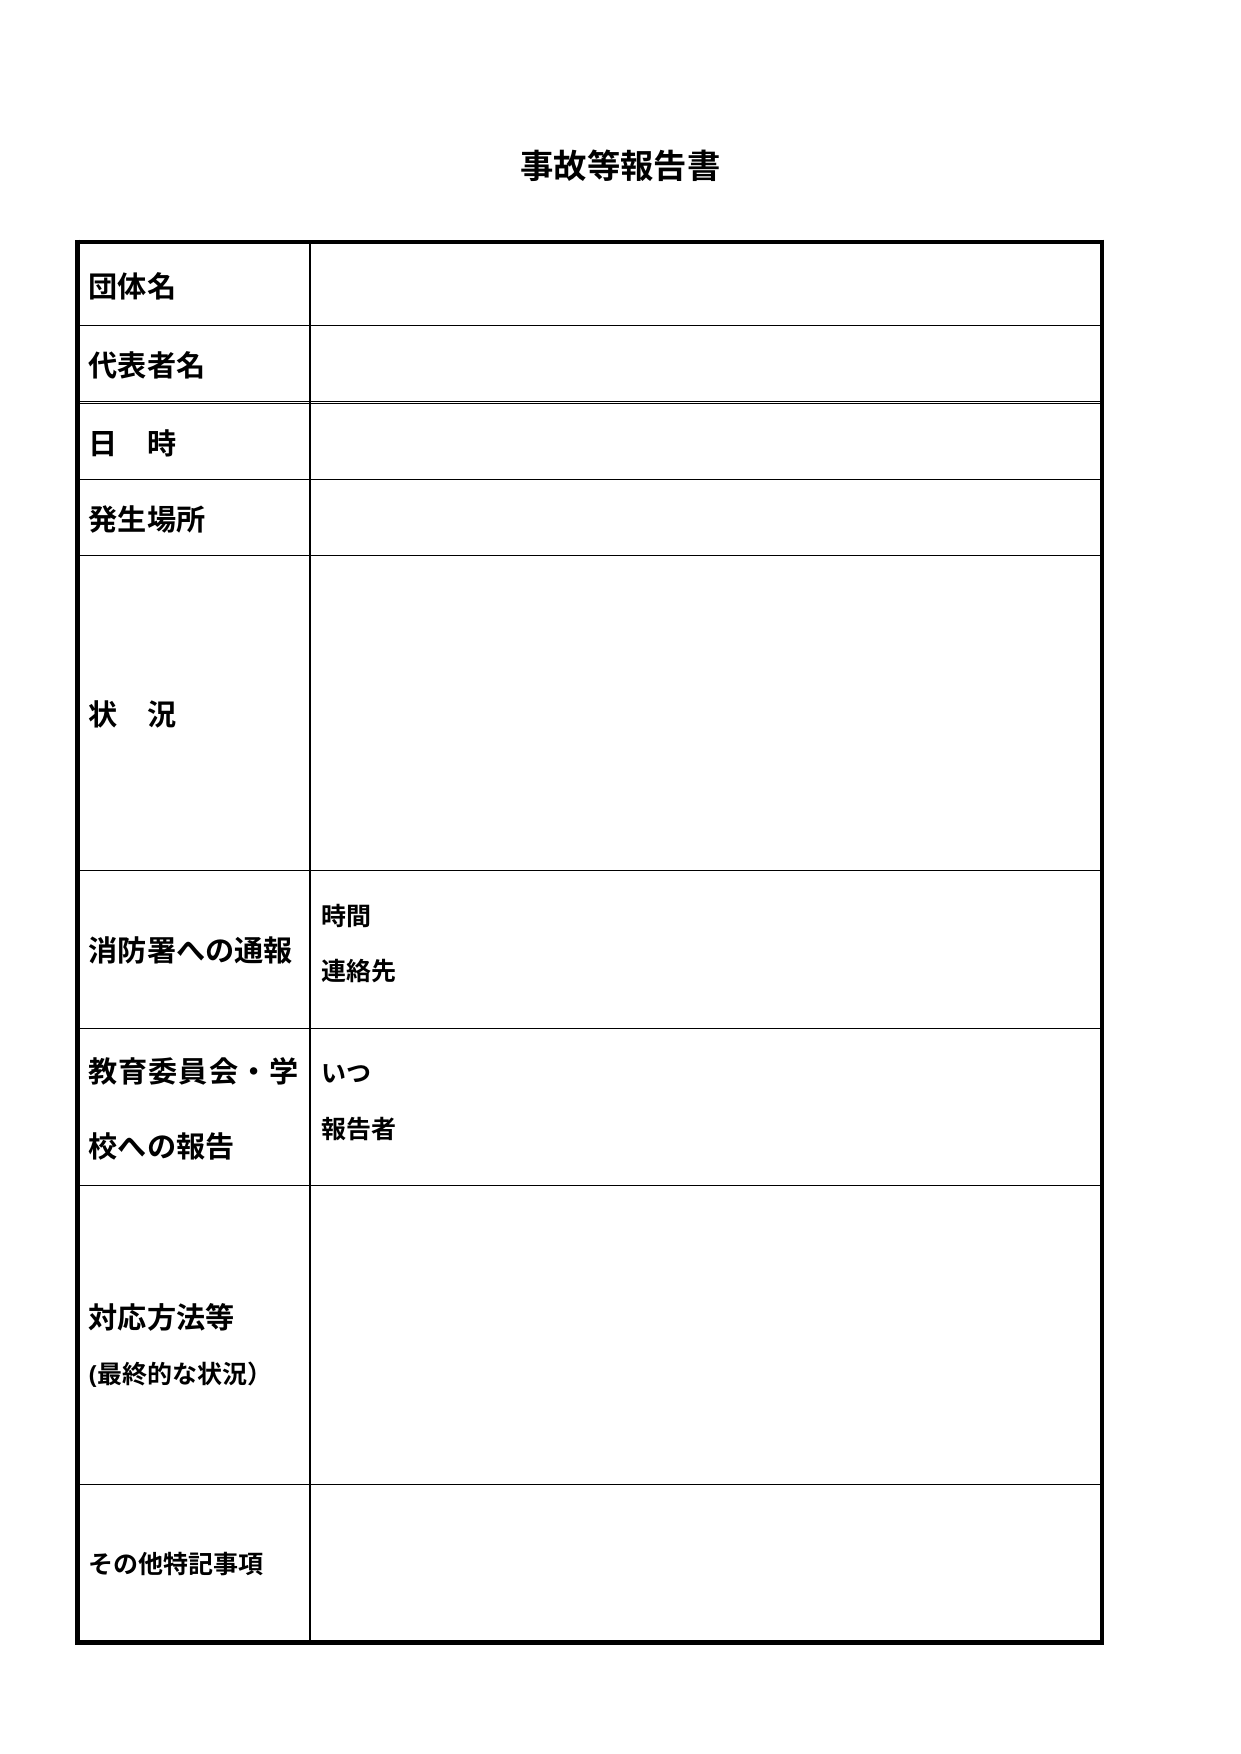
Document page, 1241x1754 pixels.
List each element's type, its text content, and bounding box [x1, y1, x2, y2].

table_cell [311, 556, 1100, 869]
text 事故等報告書 [75, 127, 1165, 202]
table_cell 状 況 [80, 556, 309, 869]
table_cell いつ 報告者 [311, 1029, 1100, 1185]
table_cell 発生場所 [80, 480, 309, 555]
table_cell [311, 404, 1100, 479]
table_cell その他特記事項 [80, 1485, 309, 1640]
table_cell [311, 1485, 1100, 1640]
table_cell 教育委員会・学校への報告 [80, 1029, 309, 1185]
table_cell 時間 連絡先 [311, 871, 1100, 1027]
table_cell 日 時 [80, 404, 309, 479]
table_cell 対応方法等 (最終的な状況） [80, 1186, 309, 1484]
table_cell 代表者名 [80, 326, 309, 401]
table_header [311, 244, 1100, 325]
table_header 団体名 [80, 244, 309, 325]
table_cell [311, 1186, 1100, 1484]
table_cell [311, 326, 1100, 401]
table_cell 消防署への通報 [80, 871, 309, 1027]
table_cell [311, 480, 1100, 555]
